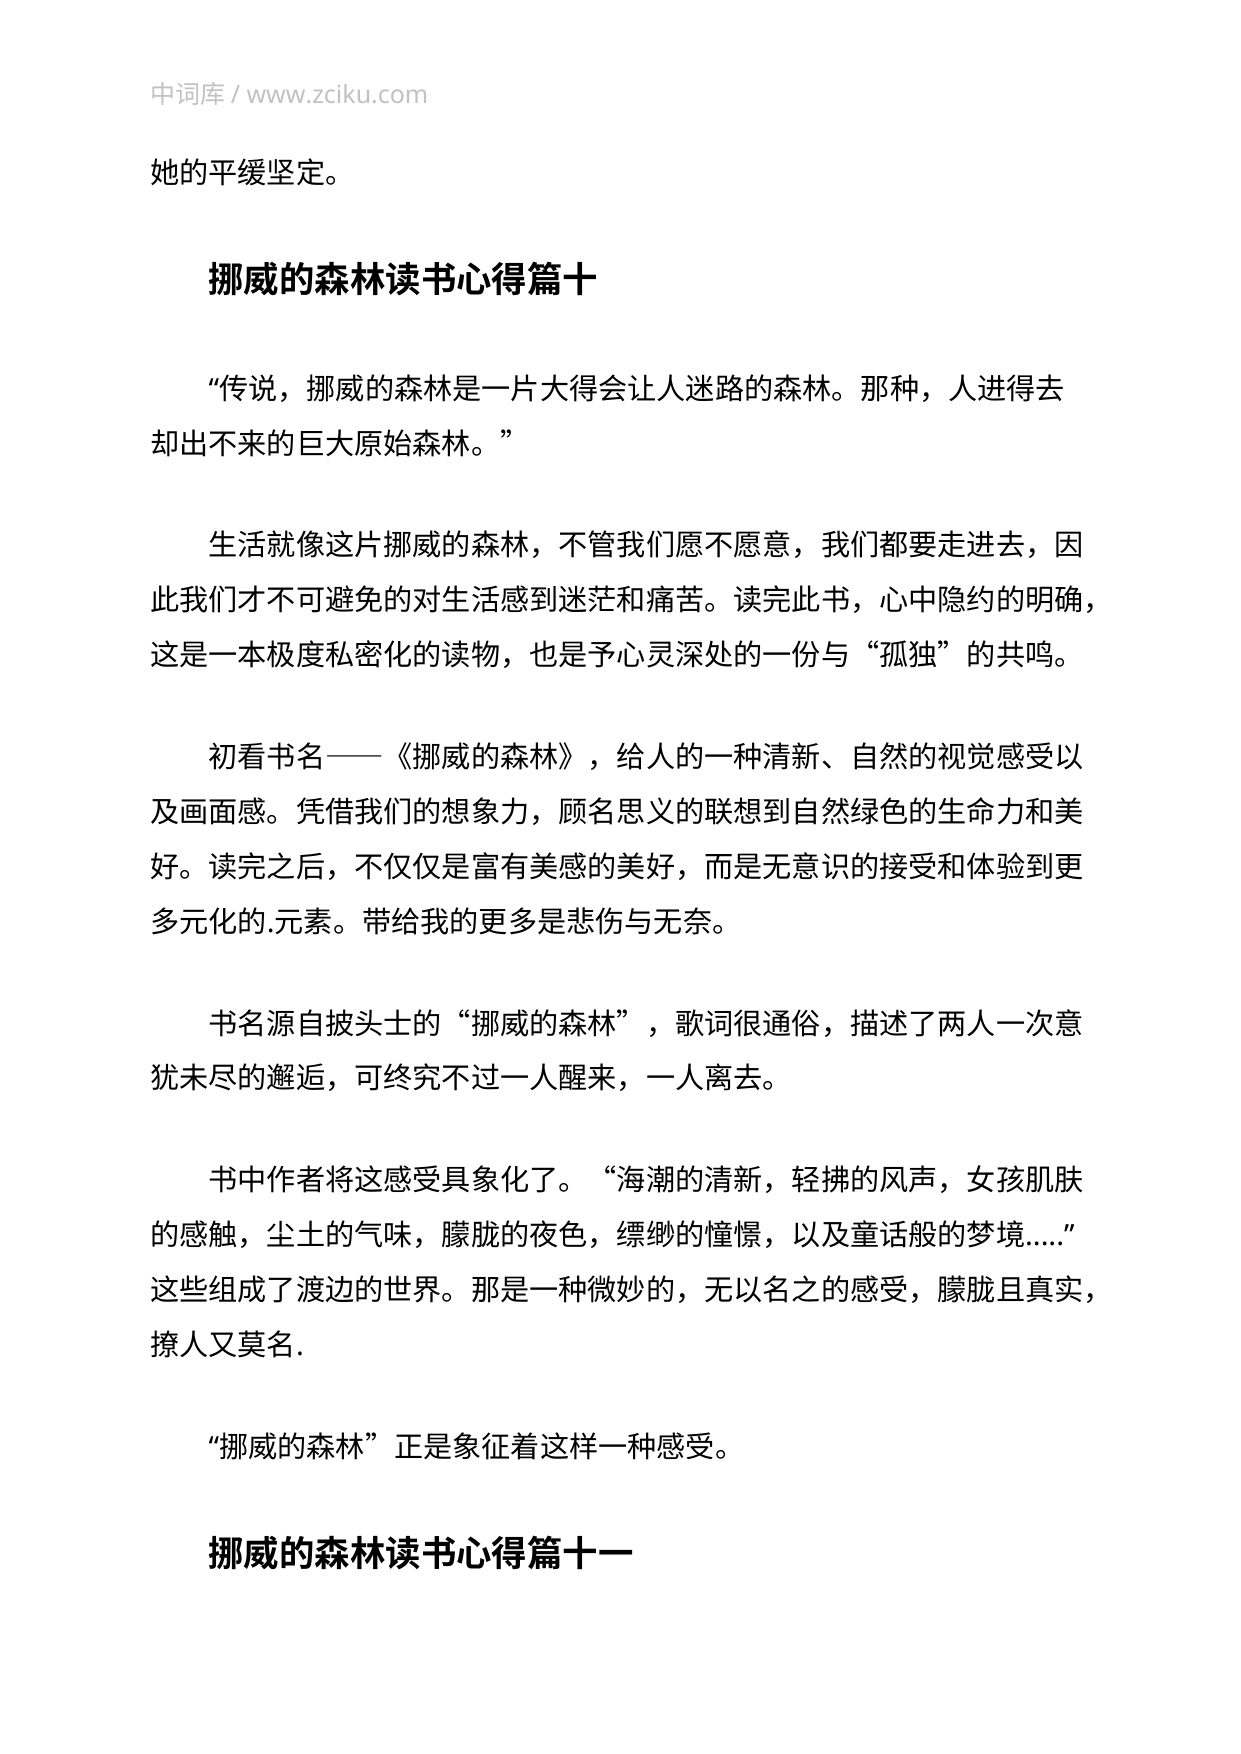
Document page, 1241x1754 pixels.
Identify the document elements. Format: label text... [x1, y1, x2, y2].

text “传说，挪威的森林是一片大得会让人迷路的森林。那种，人进得去却出不来的巨大原始森林。” [150, 365, 1090, 462]
text 挪威的森林读书心得篇十 [150, 252, 1090, 303]
text 挪威的森林读书心得篇十一 [150, 1526, 1090, 1577]
text 初看书名——《挪威的森林》，给人的一种清新、自然的视觉感受以及画面感。凭借我们的想象力，顾名思义的联想到自然绿色的生命力和美好。读完之后，不仅仅是富有美感的美好，而是无意识的接受和体验到更多元化的.元素。带给我的更多是悲伤与无奈。 [150, 733, 1090, 941]
text 书名源自披头士的“挪威的森林”，歌词很通俗，描述了两人一次意犹未尽的邂逅，可终究不过一人醒来，一人离去。 [150, 1000, 1090, 1097]
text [150, 150, 1090, 192]
text 生活就像这片挪威的森林，不管我们愿不愿意，我们都要走进去，因此我们才不可避免的对生活感到迷茫和痛苦。读完此书，心中隐约的明确，这是一本极度私密化的读物，也是予心灵深处的一份与“孤独”的共鸣。 [150, 522, 1090, 674]
text “挪威的森林”正是象征着这样一种感受。 [150, 1424, 1090, 1466]
text 书中作者将这感受具象化了。“海潮的清新，轻拂的风声，女孩肌肤的感触，尘土的气味，朦胧的夜色，缥缈的憧憬，以及童话般的梦境.....”这些组成了渡边的世界。那是一种微妙的，无以名之的感受，朦胧且真实，撩人又莫名. [150, 1157, 1090, 1364]
